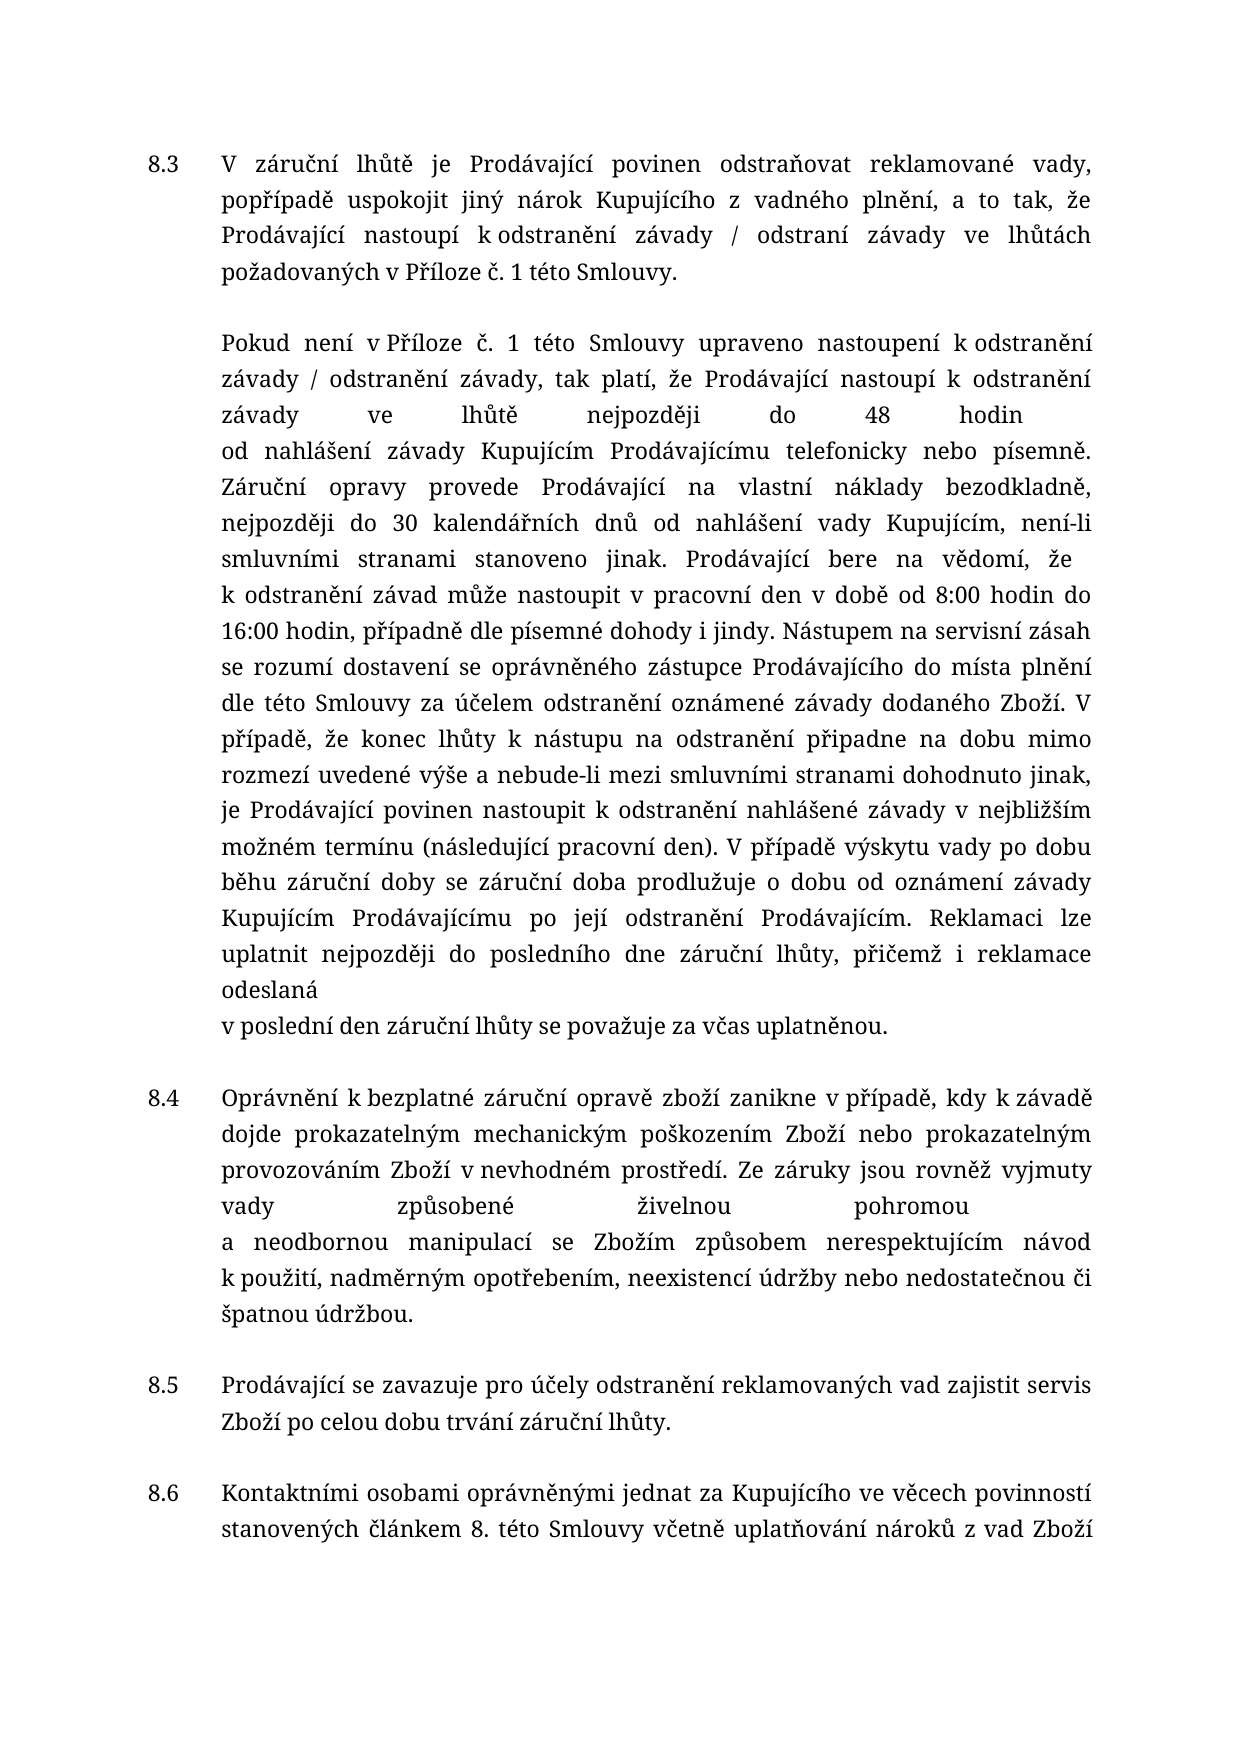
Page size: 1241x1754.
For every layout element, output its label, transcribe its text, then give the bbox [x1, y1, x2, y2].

text 8.3 V záruční lhůtě je Prodávající povinen odstraňovat reklamované vady, popřípadě uspokojit jiný nárok Kupujícího z vadného plnění, a to tak, že Prodávající nastoupí k odstranění závady / odstraní závady ve lhůtách požadovaných v Příloze č. 1 této Smlouvy. [148, 148, 1093, 287]
text 8.5 Prodávající se zavazuje pro účely odstranění reklamovaných vad zajistit servis Zboží po celou dobu trvání záruční lhůty. [148, 1369, 1093, 1437]
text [148, 1477, 1093, 1544]
text Pokud není v Příloze č. 1 této Smlouvy upraveno nastoupení k odstranění závady / odstranění závady, tak platí, že Prodávající nastoupí k odstranění závady ve lhůtě nejpozději do 48 hodin od nahlášení závady Kupujícím Prodávajícímu telefonicky nebo písemně. Záruční opravy provede Prodávající na vlastní náklady bezodkladně, nejpozději do 30 kalendářních dnů od nahlášení vady Kupujícím, není-li smluvními stranami stanoveno jinak. Prodávající bere na vědomí, že k odstranění závad může nastoupit v pracovní den v době od 8:00 hodin do 16:00 hodin, případně dle písemné dohody i jindy. Nástupem na servisní zásah se rozumí dostavení se oprávněného zástupce Prodávajícího do místa plnění dle této Smlouvy za účelem odstranění oznámené závady dodaného Zboží. V případě, že konec lhůty k nástupu na odstranění připadne na dobu mimo rozmezí uvedené výše a nebude-li mezi smluvními stranami dohodnuto jinak, je Prodávající povinen nastoupit k odstranění nahlášené závady v nejbližším možném termínu (následující pracovní den). V případě výskytu vady po dobu běhu záruční doby se záruční doba prodlužuje o dobu od oznámení závady Kupujícím Prodávajícímu po její odstranění Prodávajícím. Reklamaci lze uplatnit nejpozději do posledního dne záruční lhůty, přičemž i reklamace odeslaná v poslední den záruční lhůty se považuje za včas uplatněnou. [221, 327, 1093, 1041]
text 8.4 Oprávnění k bezplatné záruční opravě zboží zanikne v případě, kdy k závadě dojde prokazatelným mechanickým poškozením Zboží nebo prokazatelným provozováním Zboží v nevhodném prostředí. Ze záruky jsou rovněž vyjmuty vady způsobené živelnou pohromou a neodbornou manipulací se Zbožím způsobem nerespektujícím návod k použití, nadměrným opotřebením, neexistencí údržby nebo nedostatečnou či špatnou údržbou. [148, 1082, 1093, 1329]
